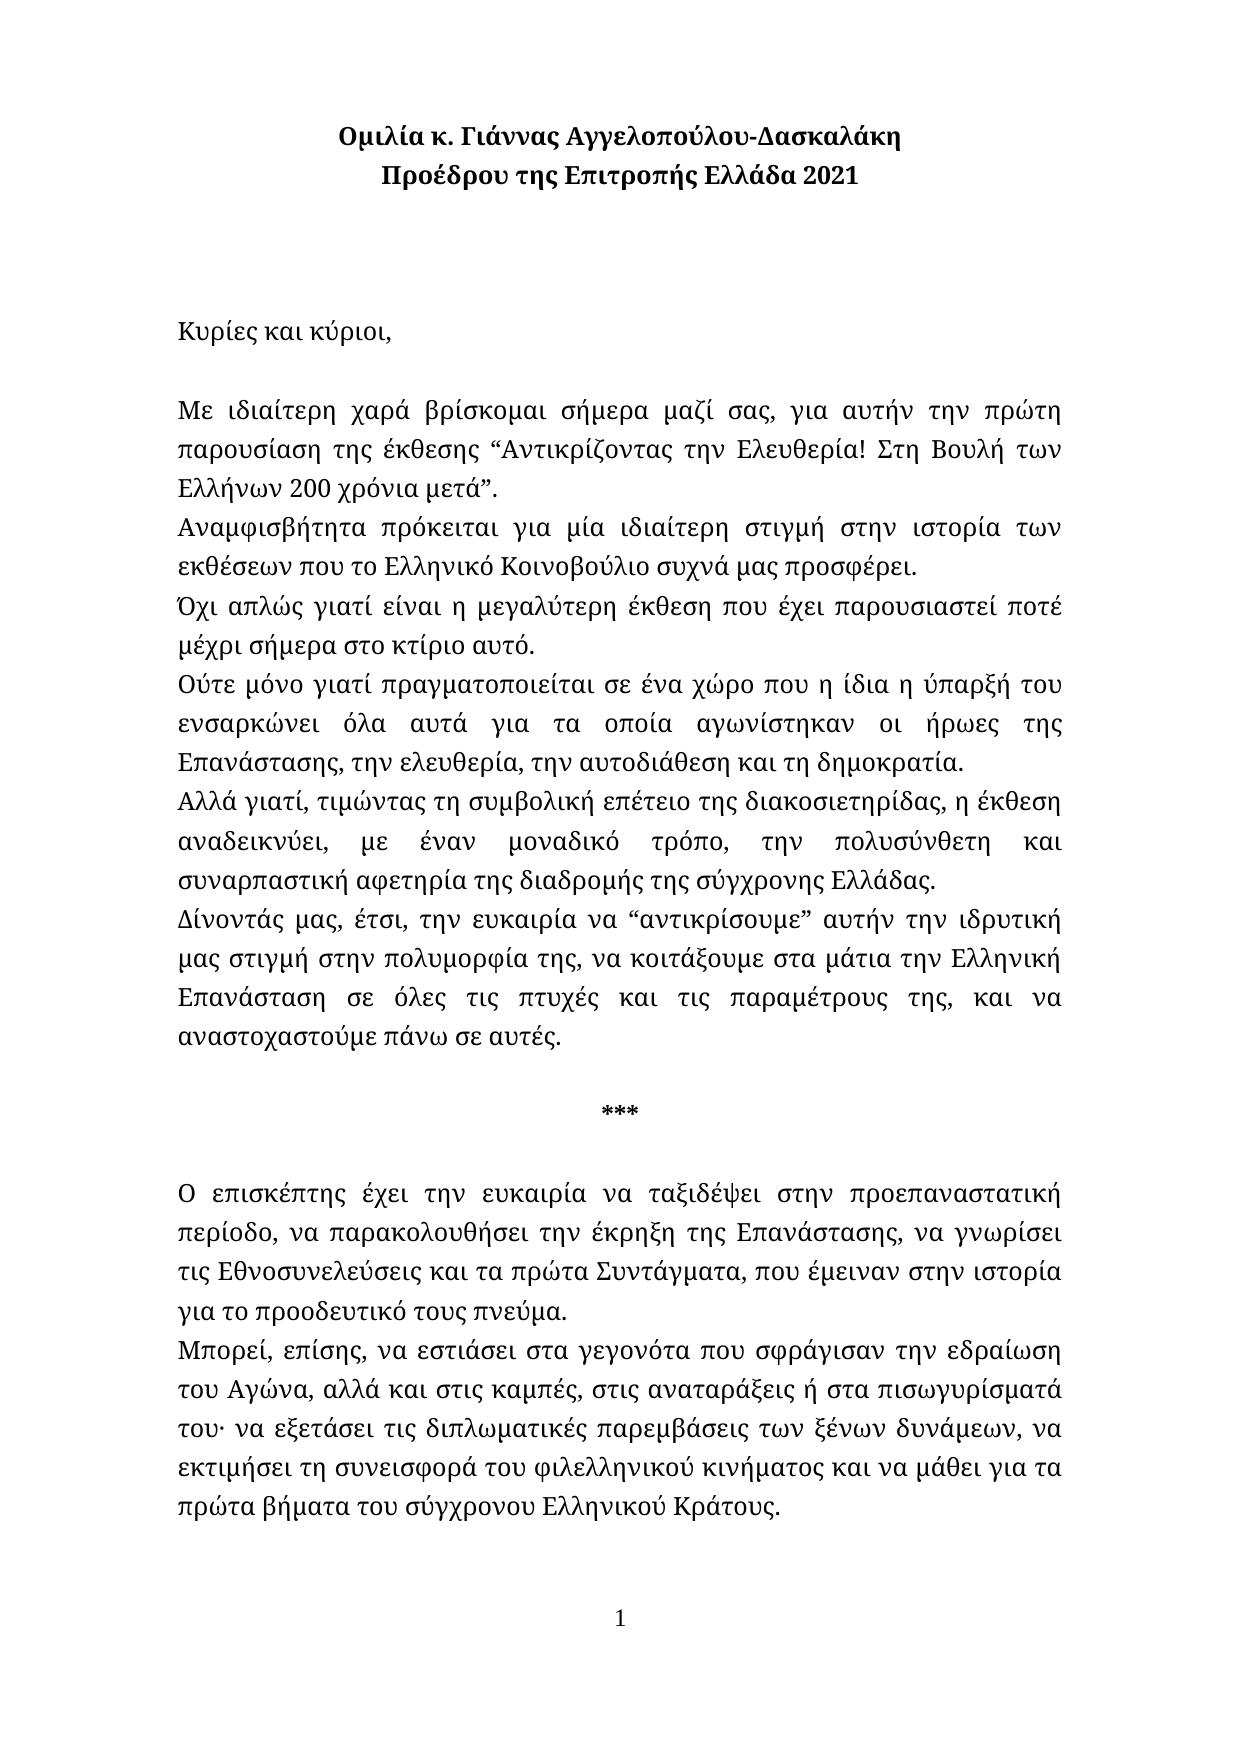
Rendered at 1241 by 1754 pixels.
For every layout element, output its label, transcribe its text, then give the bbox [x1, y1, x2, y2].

text Ο επισκέπτης έχει την ευκαιρία να ταξιδέψει στην προεπαναστατική περίοδο, να παρακολουθήσει την έκρηξη της Επανάστασης, να γνωρίσει τις Εθνοσυνελεύσεις και τα πρώτα Συντάγματα, που έμειναν στην ιστορία για το προοδευτικό τους πνεύμα. [177, 1176, 1063, 1327]
text Ομιλία κ. Γιάννας Αγγελοπούλου-Δασκαλάκη [177, 118, 1063, 152]
text Αλλά γιατί, τιμώντας τη συμβολική επέτειο της διακοσιετηρίδας, η έκθεση αναδεικνύει, με έναν μοναδικό τρόπο, την πολυσύνθετη και συναρπαστική αφετηρία της διαδρομής της σύγχρονης Ελλάδας. [177, 784, 1063, 896]
text Με ιδιαίτερη χαρά βρίσκομαι σήμερα μαζί σας, για αυτήν την πρώτη παρουσίαση της έκθεσης “Αντικρίζοντας την Ελευθερία! Στη Βουλή των Ελλήνων 200 χρόνια μετά”. [177, 392, 1063, 505]
text *** [177, 1097, 1063, 1131]
text Κυρίες και κύριοι, [177, 314, 1063, 348]
text Αναμφισβήτητα πρόκειται για μία ιδιαίτερη στιγμή στην ιστορία των εκθέσεων που το Ελληνικό Κοινοβούλιο συχνά μας προσφέρει. [177, 510, 1063, 583]
text Ούτε μόνο γιατί πραγματοποιείται σε ένα χώρο που η ίδια η ύπαρξή του ενσαρκώνει όλα αυτά για τα οποία αγωνίστηκαν οι ήρωες της Επανάστασης, την ελευθερία, την αυτοδιάθεση και τη δημοκρατία. [177, 666, 1063, 779]
text Όχι απλώς γιατί είναι η μεγαλύτερη έκθεση που έχει παρουσιαστεί ποτέ μέχρι σήμερα στο κτίριο αυτό. [177, 588, 1063, 661]
text Δίνοντάς μας, έτσι, την ευκαιρία να “αντικρίσουμε” αυτήν την ιδρυτική μας στιγμή στην πολυμορφία της, να κοιτάξουμε στα μάτια την Ελληνική Επανάσταση σε όλες τις πτυχές και τις παραμέτρους της, και να αναστοχαστούμε πάνω σε αυτές. [177, 901, 1063, 1053]
text Προέδρου της Επιτροπής Ελλάδα 2021 [177, 157, 1063, 191]
text Μπορεί, επίσης, να εστιάσει στα γεγονότα που σφράγισαν την εδραίωση του Αγώνα, αλλά και στις καμπές, στις αναταράξεις ή στα πισωγυρίσματά του· να εξετάσει τις διπλωματικές παρεμβάσεις των ξένων δυνάμεων, να εκτιμήσει τη συνεισφορά του φιλελληνικού κινήματος και να μάθει για τα πρώτα βήματα του σύγχρονου Ελληνικού Κράτους. [177, 1332, 1063, 1523]
